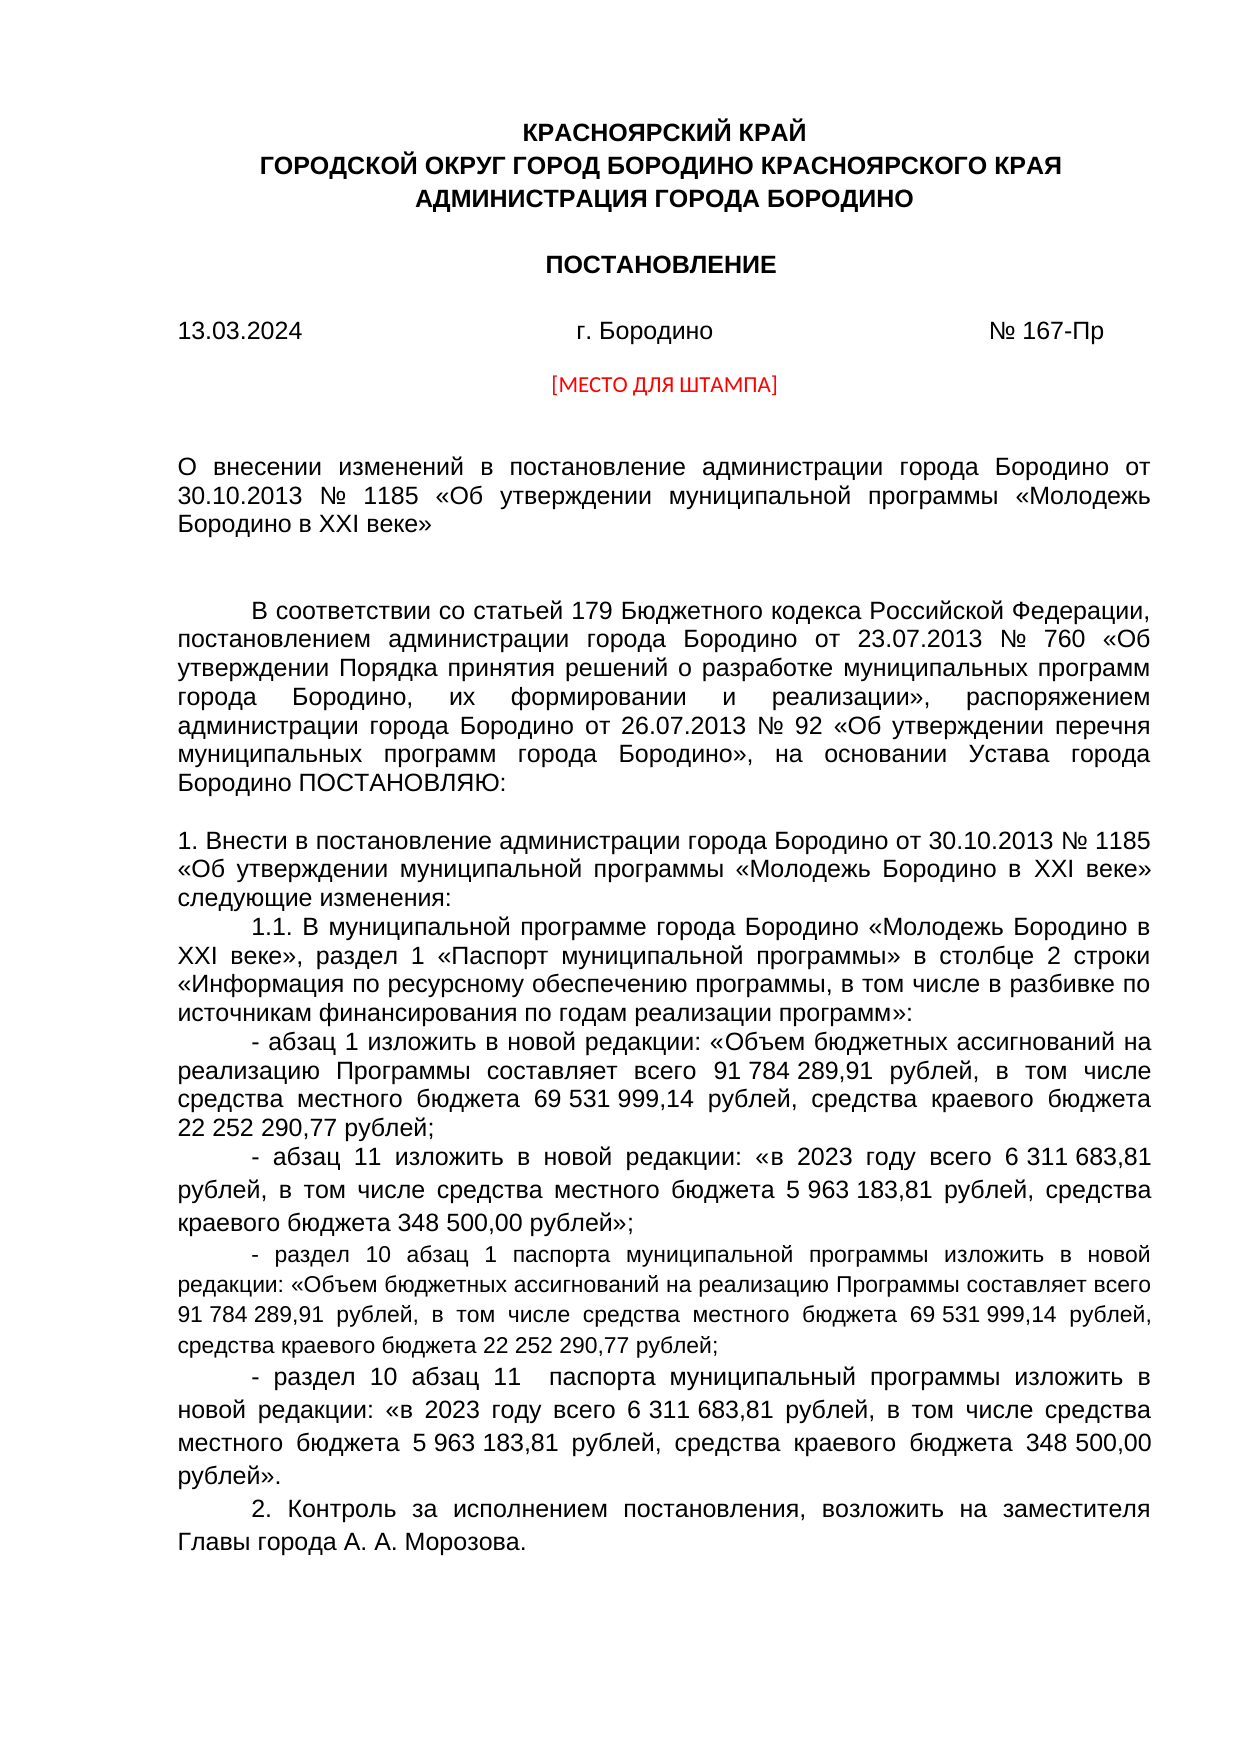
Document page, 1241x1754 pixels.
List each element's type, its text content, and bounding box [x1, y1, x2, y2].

text В соответствии со статьей 179 Бюджетного кодекса Российской Федерации, постановлением администрации города Бородино от 23.07.2013 № 760 «Об утверждении Порядка принятия решений о разработке муниципальных программ города Бородино, их формировании и реализации», распоряжением администрации города Бородино от 26.07.2013 № 92 «Об утверждении перечня муниципальных программ города Бородино», на основании Устава города Бородино ПОСТАНОВЛЯЮ: [177, 596, 1152, 797]
text - абзац 1 изложить в новой редакции: «Объем бюджетных ассигнований на реализацию Программы составляет всего 91 784 289,91 рублей, в том числе средства местного бюджета 69 531 999,14 рублей, средства краевого бюджета 22 252 290,77 рублей; [177, 1027, 1152, 1142]
text О внесении изменений в постановление администрации города Бородино от 30.10.2013 № 1185 «Об утверждении муниципальной программы «Молодежь Бородино в XXI веке» [177, 452, 1152, 538]
text 2. Контроль за исполнением постановления, возложить на заместителя Главы города А. А. Морозова. [177, 1494, 1152, 1556]
text КРАСНОЯРСКИЙ КРАЙ [177, 118, 1152, 147]
text 1. Внести в постановление администрации города Бородино от 30.10.2013 № 1185 «Об утверждении муниципальной программы «Молодежь Бородино в XXI веке» следующие изменения: [177, 826, 1152, 912]
text 1.1. В муниципальной программе города Бородино «Молодежь Бородино в XXI веке», раздел 1 «Паспорт муниципальной программы» в столбце 2 строки «Информация по ресурсному обеспечению программы, в том числе в разбивке по источникам финансирования по годам реализации программ»: [177, 912, 1152, 1027]
text 13.03.2024 г. Бородино № 167-Пр [177, 316, 1152, 345]
text [МЕСТО ДЛЯ ШТАМПА] [177, 370, 1152, 398]
text АДМИНИСТРАЦИЯ ГОРОДА БОРОДИНО [177, 184, 1152, 213]
text - абзац 11 изложить в новой редакции: «в 2023 году всего 6 311 683,81 рублей, в том числе средства местного бюджета 5 963 183,81 рублей, средства краевого бюджета 348 500,00 рублей»; [177, 1142, 1152, 1237]
text ПОСТАНОВЛЕНИЕ [177, 250, 1152, 279]
text - раздел 10 абзац 1 паспорта муниципальной программы изложить в новой редакции: «Объем бюджетных ассигнований на реализацию Программы составляет всего 91 784 289,91 рублей, в том числе средства местного бюджета 69 531 999,14 рублей, средства краевого бюджета 22 252 290,77 рублей; [177, 1241, 1152, 1358]
text ГОРОДСКОЙ ОКРУГ ГОРОД БОРОДИНО КРАСНОЯРСКОГО КРАЯ [177, 151, 1152, 180]
text - раздел 10 абзац 11 паспорта муниципальный программы изложить в новой редакции: «в 2023 году всего 6 311 683,81 рублей, в том числе средства местного бюджета 5 963 183,81 рублей, средства краевого бюджета 348 500,00 рублей». [177, 1362, 1152, 1489]
